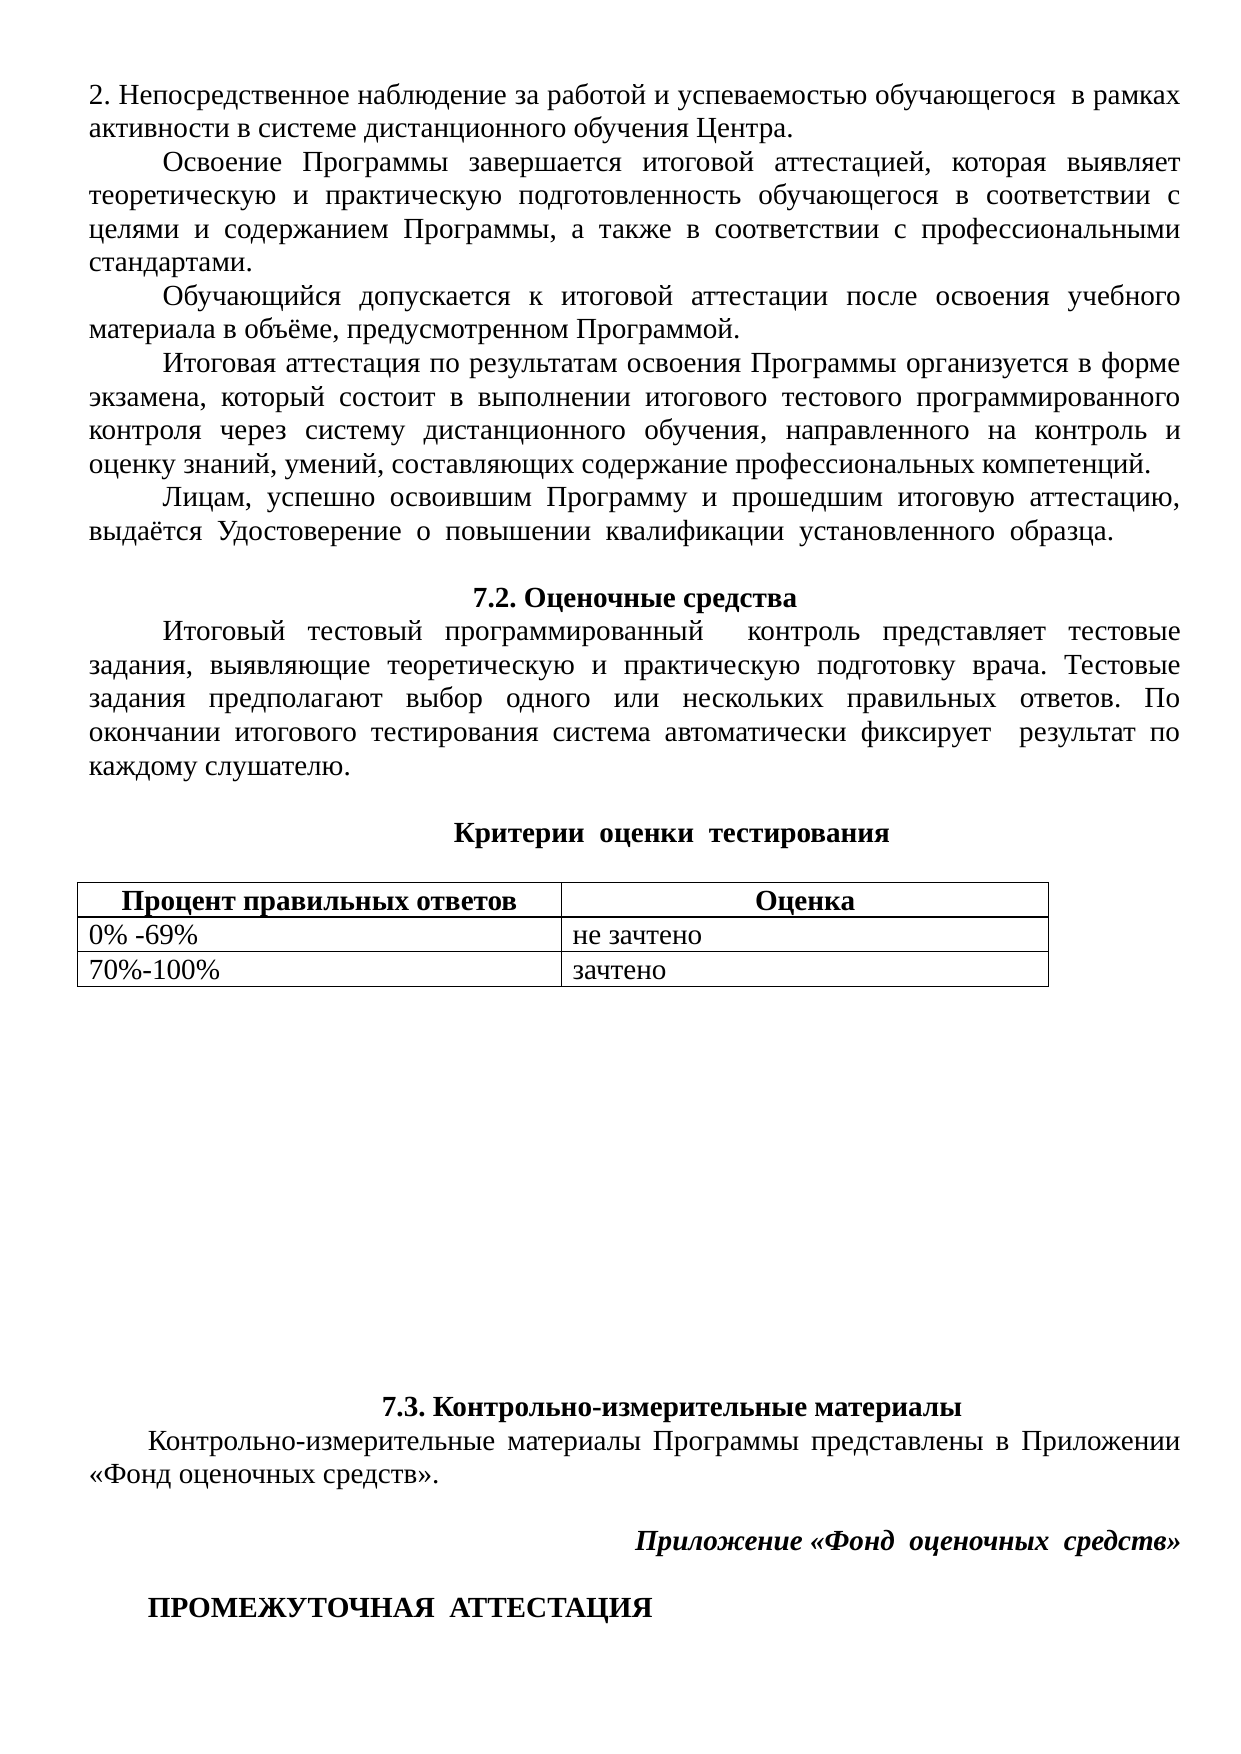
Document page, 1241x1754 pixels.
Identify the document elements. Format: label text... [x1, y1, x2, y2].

text Контрольно-измерительные материалы Программы представлены в Приложении «Фонд оценочных средств». [89, 1423, 1181, 1490]
text ПРОМЕЖУТОЧНАЯ АТТЕСТАЦИЯ [89, 1590, 1181, 1624]
text Лицам, успешно освоившим Программу и прошедшим итоговую аттестацию, выдаётся Удостоверение о повышении квалификации установленного образца. [89, 479, 1181, 546]
text Обучающийся допускается к итоговой аттестации после освоения учебного материала в объёме, предусмотренном Программой. [89, 278, 1181, 345]
table_header Оценка [562, 883, 1048, 916]
table_cell зачтено [562, 952, 1048, 986]
table_cell не зачтено [562, 918, 1048, 951]
text Итоговый тестовый программированный контроль представляет тестовые задания, выявляющие теоретическую и практическую подготовку врача. Тестовые задания предполагают выбор одного или нескольких правильных ответов. По окончании итогового тестирования система автоматически фиксирует результат по каждому слушателю. [89, 613, 1181, 781]
text Критерии оценки тестирования [89, 815, 1181, 848]
text Приложение «Фонд оценочных средств» [89, 1523, 1181, 1557]
text Освоение Программы завершается итоговой аттестацией, которая выявляет теоретическую и практическую подготовленность обучающегося в соответствии с целями и содержанием Программы, а также в соответствии с профессиональными стандартами. [89, 144, 1181, 278]
text 7.2. Оценочные средства [89, 580, 1181, 613]
text 7.3. Контрольно-измерительные материалы [89, 1389, 1181, 1423]
table_header Процент правильных ответов [78, 883, 561, 916]
text Итоговая аттестация по результатам освоения Программы организуется в форме экзамена, который состоит в выполнении итогового тестового программированного контроля через систему дистанционного обучения, направленного на контроль и оценку знаний, умений, составляющих содержание профессиональных компетенций. [89, 345, 1181, 479]
table_cell 70%-100% [78, 952, 561, 986]
text 2. Непосредственное наблюдение за работой и успеваемостью обучающегося в рамках активности в системе дистанционного обучения Центра. [89, 77, 1181, 144]
table_cell 0% -69% [78, 918, 561, 951]
